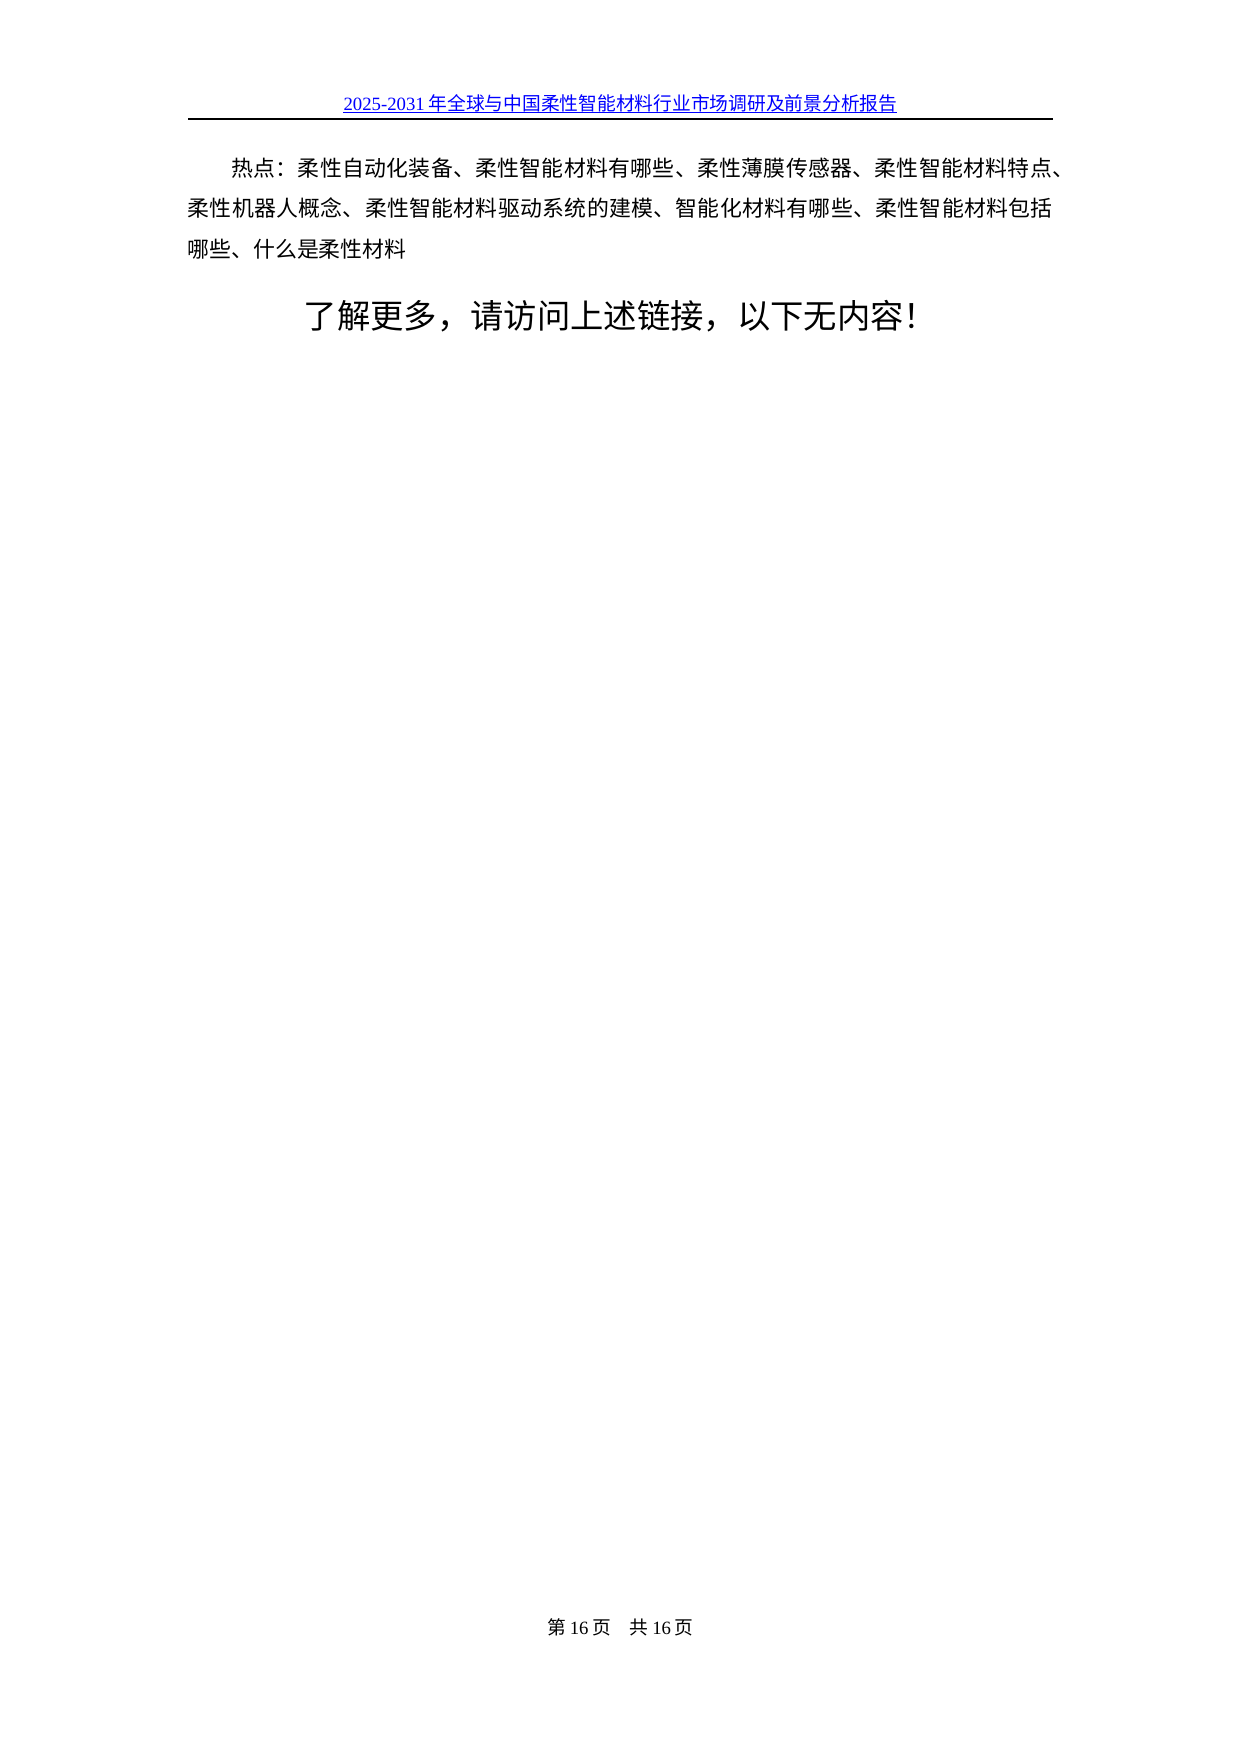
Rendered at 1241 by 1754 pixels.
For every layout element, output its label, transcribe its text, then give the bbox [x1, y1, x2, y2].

title 了解更多，请访问上述链接，以下无内容！ [187, 282, 1053, 347]
text 热点：柔性自动化装备、柔性智能材料有哪些、柔性薄膜传感器、柔性智能材料特点、柔性机器人概念、柔性智能材料驱动系统的建模、智能化材料有哪些、柔性智能材料包括哪些、什么是柔性材料 [187, 150, 1053, 264]
